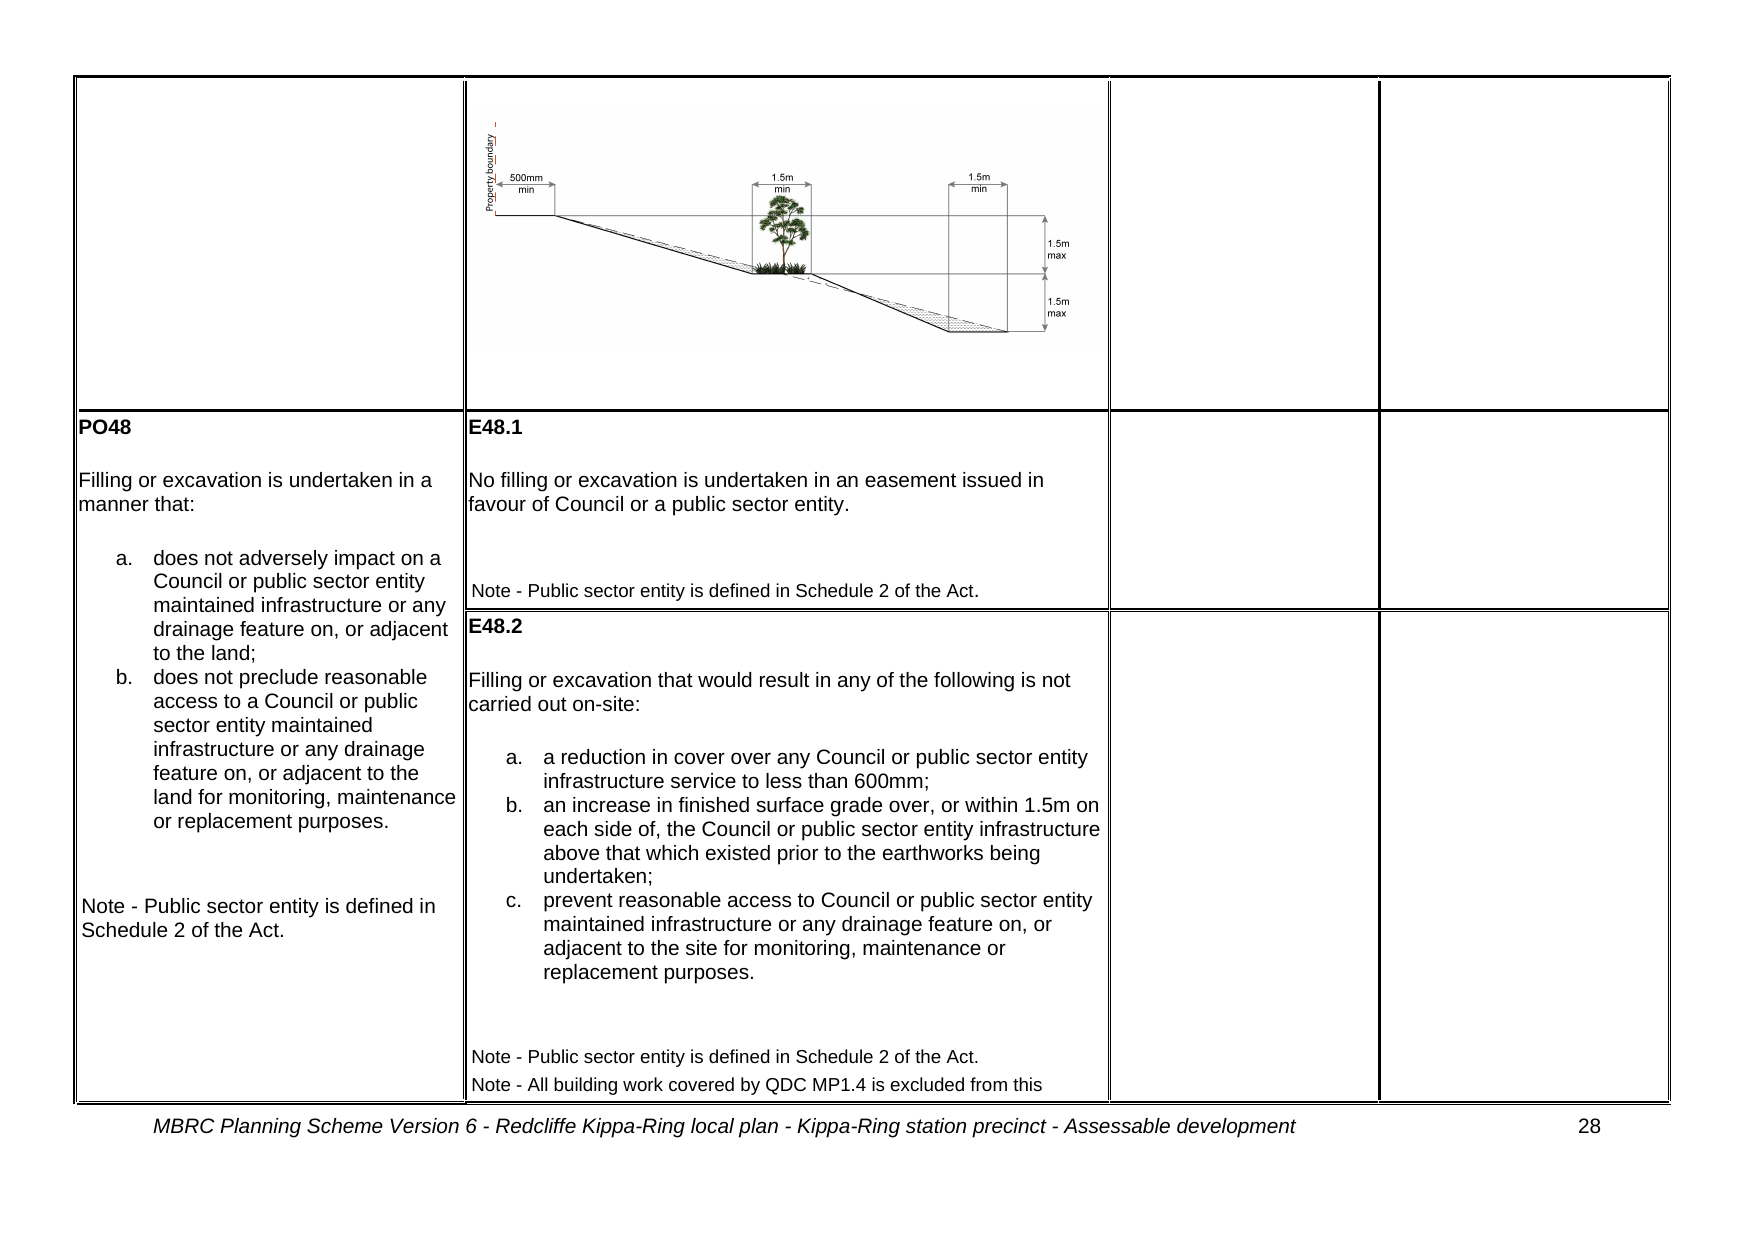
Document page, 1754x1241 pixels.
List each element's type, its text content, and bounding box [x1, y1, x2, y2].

table_cell [1381, 412, 1668, 608]
table_cell [1379, 78, 1669, 409]
table_cell PO48 Filling or excavation is undertaken in a manner that: does not adversely impact on a Council or public sector entity maintained infrastructure or any drainage feature on, or adjacent to the land; does not preclude reasonable access to a Council or public sector entity maintained infrastructure or any drainage feature on, or adjacent to the land for monitoring, maintenance or replacement purposes. [77, 409, 465, 1101]
table_cell [1111, 412, 1378, 608]
table_cell E48.1 No filling or excavation is undertaken in an easement issued in favour of Council or a public sector entity. [467, 412, 1108, 608]
table_cell [1379, 612, 1669, 1101]
picture [471, 110, 1104, 353]
table_cell [1110, 612, 1379, 1101]
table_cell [465, 78, 1110, 409]
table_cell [77, 77, 465, 409]
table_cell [465, 612, 1110, 1101]
table_cell [1110, 77, 1379, 409]
